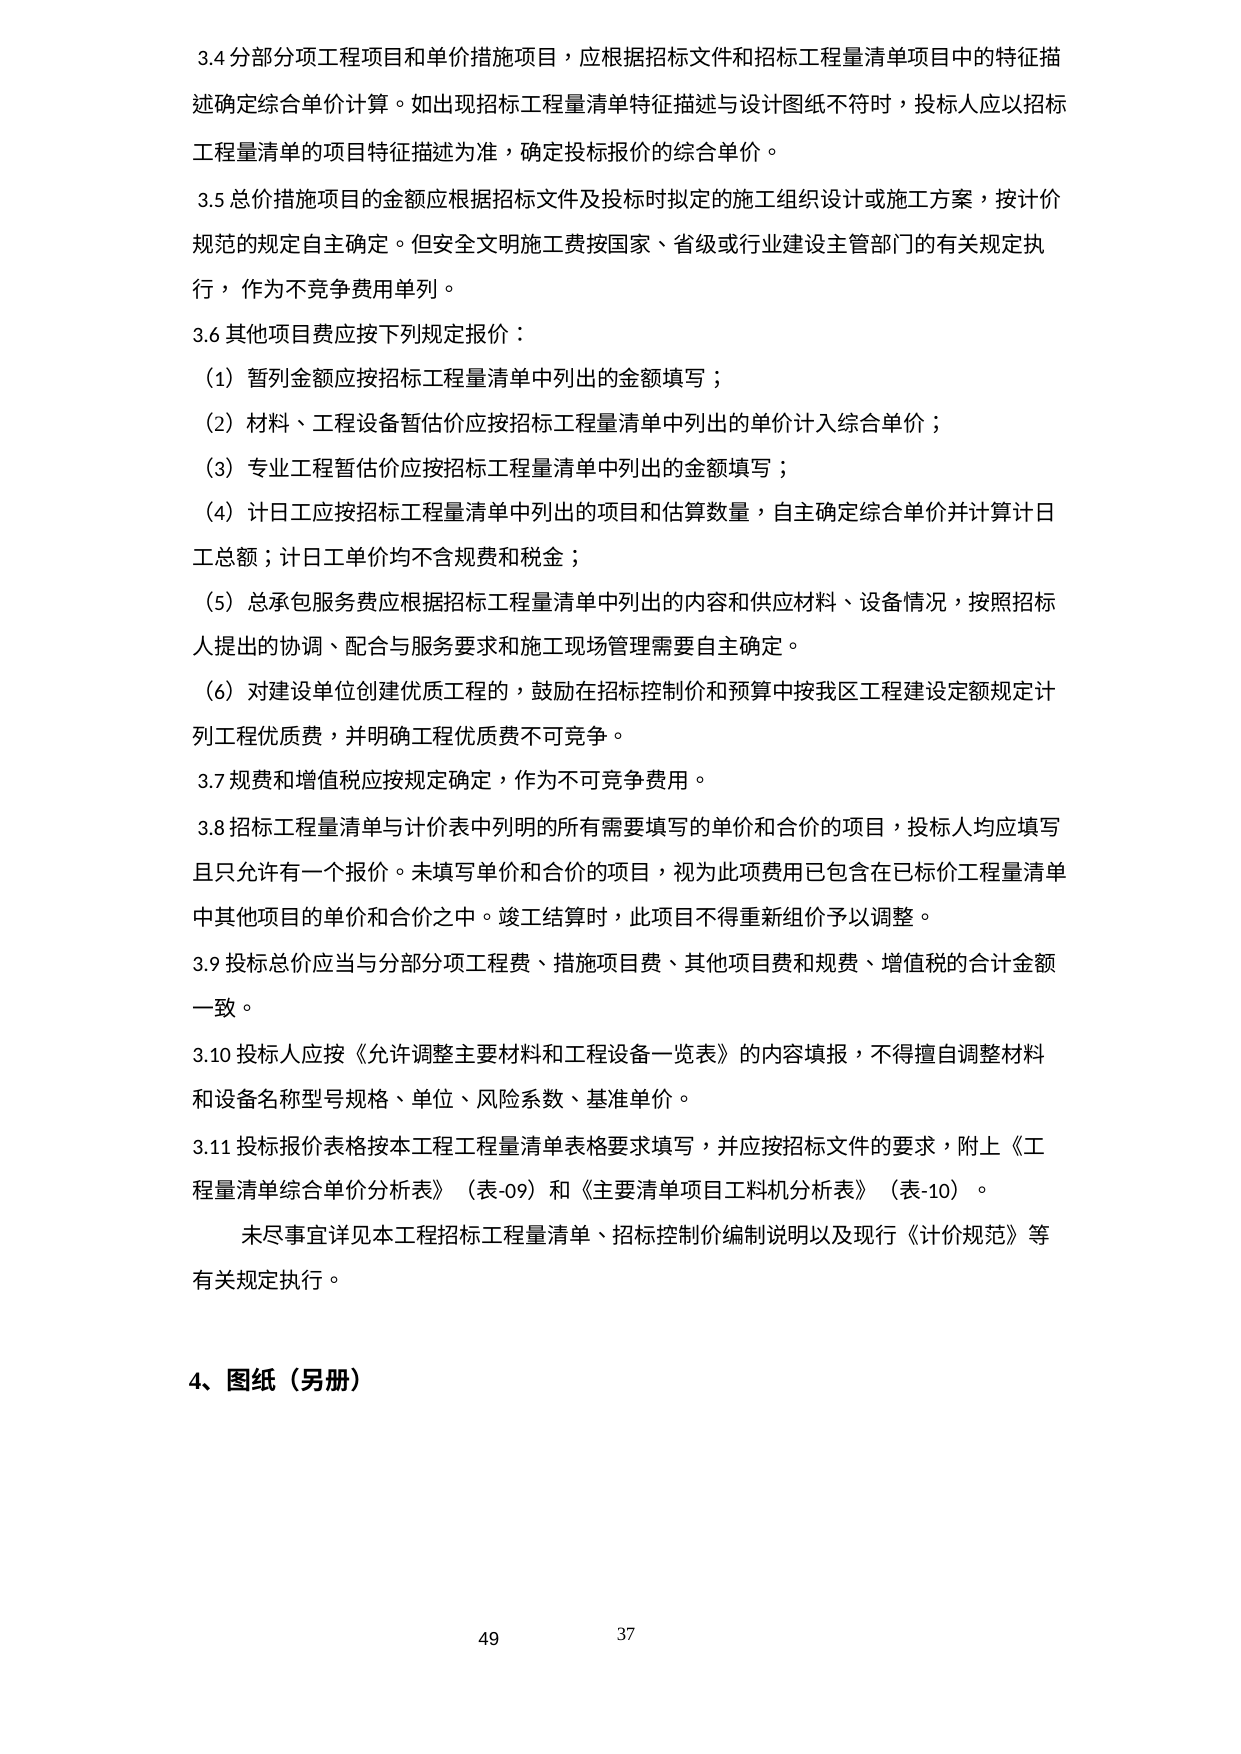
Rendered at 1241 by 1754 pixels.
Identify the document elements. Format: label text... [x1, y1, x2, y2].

list （3）专业工程暂估价应按招标工程量清单中列出的金额填写； [192, 453, 1071, 482]
text 4、图纸（另册） [188, 1363, 1071, 1397]
list （4）计日工应按招标工程量清单中列出的项目和估算数量，自主确定综合单价并计算计日 工总额；计日工单价均不含规费和税金； [192, 497, 1071, 572]
list （1）暂列金额应按招标工程量清单中列出的金额填写； [192, 363, 1071, 393]
list 3.9 投标总价应当与分部分项工程费、措施项目费、其他项目费和规费、增值税的合计金额 一致。 [192, 946, 1071, 1023]
list 3.4 分部分项工程项目和单价措施项目，应根据招标文件和招标工程量清单项目中的特征描 述确定综合单价计算。如出现招标工程量清单特征描述与设计图纸不符时，投标人应以招标工程量清单的项目特征描述为准，确定投标报价的综合单价。 [192, 42, 1071, 167]
list 3.10 投标人应按《允许调整主要材料和工程设备一览表》的内容填报，不得擅自调整材料 和设备名称型号规格、单位、风险系数、基准单价。 [192, 1037, 1071, 1114]
list 3.7 规费和增值税应按规定确定，作为不可竞争费用。 [192, 765, 1071, 795]
list 3.5 总价措施项目的金额应根据招标文件及投标时拟定的施工组织设计或施工方案，按计价 规范的规定自主确定。但安全文明施工费按国家、省级或行业建设主管部门的有关规定执行， 作为不竞争费用单列。 [192, 182, 1071, 304]
list （6）对建设单位创建优质工程的，鼓励在招标控制价和预算中按我区工程建设定额规定计 列工程优质费，并明确工程优质费不可竞争。 [192, 676, 1071, 751]
list 3.6 其他项目费应按下列规定报价： [192, 318, 1071, 348]
list （5）总承包服务费应根据招标工程量清单中列出的内容和供应材料、设备情况，按照招标 人提出的协调、配合与服务要求和施工现场管理需要自主确定。 [192, 587, 1071, 661]
list 未尽事宜详见本工程招标工程量清单、招标控制价编制说明以及现行《计价规范》等有关规定执行。 [192, 1220, 1071, 1295]
list 3.11 投标报价表格按本工程工程量清单表格要求填写，并应按招标文件的要求，附上《工 程量清单综合单价分析表》（表-09）和《主要清单项目工料机分析表》（表-10）。 [192, 1129, 1071, 1205]
list （2）材料、工程设备暂估价应按招标工程量清单中列出的单价计入综合单价； [192, 408, 1071, 438]
list 3.8 招标工程量清单与计价表中列明的所有需要填写的单价和合价的项目，投标人均应填写 且只允许有一个报价。未填写单价和合价的项目，视为此项费用已包含在已标价工程量清单中其他项目的单价和合价之中。竣工结算时，此项目不得重新组价予以调整。 [192, 810, 1071, 931]
